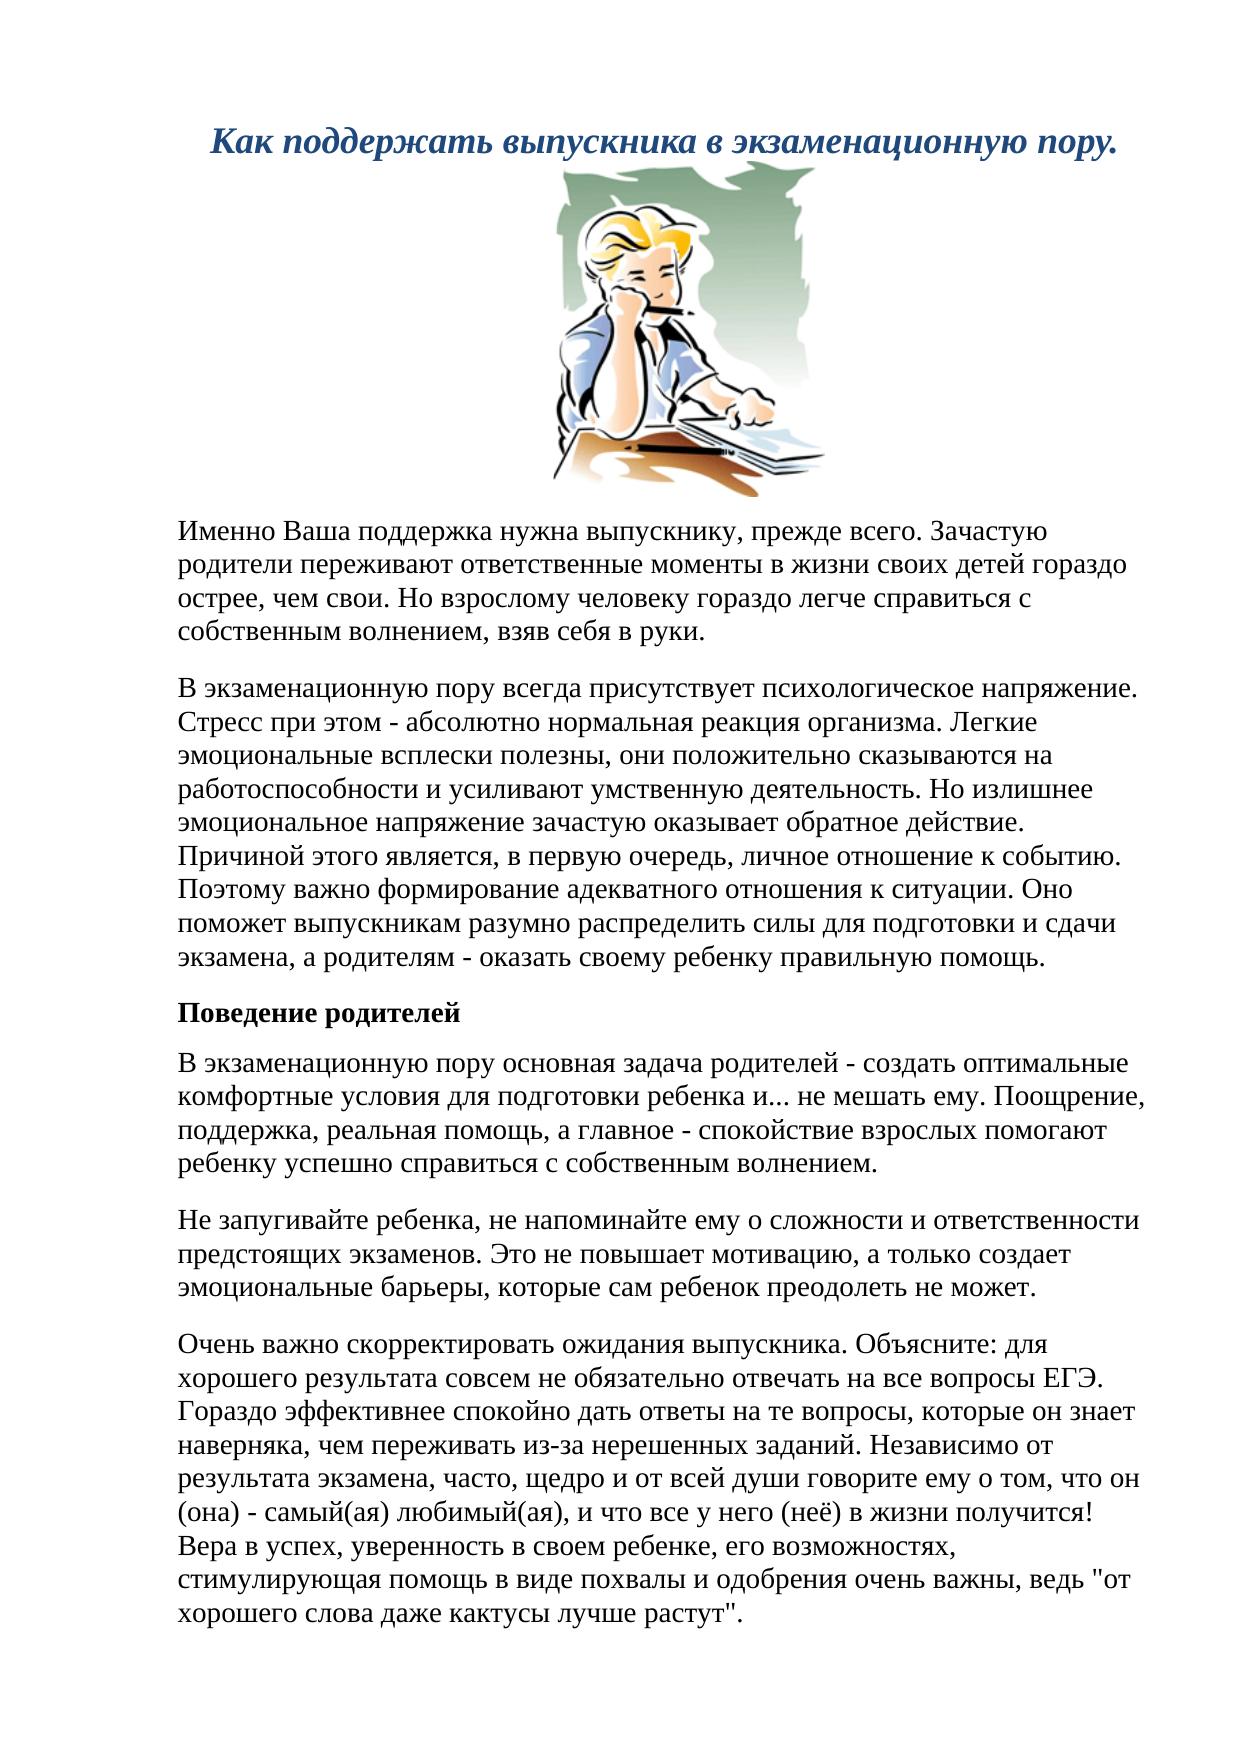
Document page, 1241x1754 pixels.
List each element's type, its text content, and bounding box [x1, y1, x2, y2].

text Поведение родителей [177, 996, 1152, 1029]
text В экзаменационную пору всегда присутствует психологическое напряжение. Стресс при этом - абсолютно нормальная реакция организма. Легкие эмоциональные всплески полезны, они положительно сказываются на работоспособности и усиливают умственную деятельность. Но излишнее эмоциональное напряжение зачастую оказывает обратное действие. Причиной этого является, в первую очередь, личное отношение к событию. Поэтому важно формирование адекватного отношения к ситуации. Оно поможет выпускникам разумно распределить силы для подготовки и сдачи экзамена, а родителям - оказать своему ребенку правильную помощь. [177, 670, 1152, 972]
text Как поддержать выпускника в экзаменационную пору. [177, 118, 1152, 161]
text Именно Ваша поддержка нужна выпускнику, прежде всего. Зачастую родители переживают ответственные моменты в жизни своих детей гораздо острее, чем свои. Но взрослому человеку гораздо легче справиться с собственным волнением, взяв себя в руки. [177, 513, 1152, 647]
picture [553, 161, 825, 497]
text Очень важно скорректировать ожидания выпускника. Объясните: для хорошего результата совсем не обязательно отвечать на все вопросы ЕГЭ. Гораздо эффективнее спокойно дать ответы на те вопросы, которые он знает наверняка, чем переживать из-за нерешенных заданий. Независимо от результата экзамена, часто, щедро и от всей души говорите ему о том, что он (она) - самый(ая) любимый(ая), и что все у него (неё) в жизни получится! Вера в успех, уверенность в своем ребенке, его возможностях, стимулирующая помощь в виде похвалы и одобрения очень важны, ведь "от хорошего слова даже кактусы лучше растут". [177, 1326, 1152, 1628]
text В экзаменационную пору основная задача родителей - создать оптимальные комфортные условия для подготовки ребенка и... не мешать ему. Поощрение, поддержка, реальная помощь, а главное - спокойствие взрослых помогают ребенку успешно справиться с собственным волнением. [177, 1045, 1152, 1179]
text Не запугивайте ребенка, не напоминайте ему о сложности и ответственности предстоящих экзаменов. Это не повышает мотивацию, а только создает эмоциональные барьеры, которые сам ребенок преодолеть не может. [177, 1202, 1152, 1303]
